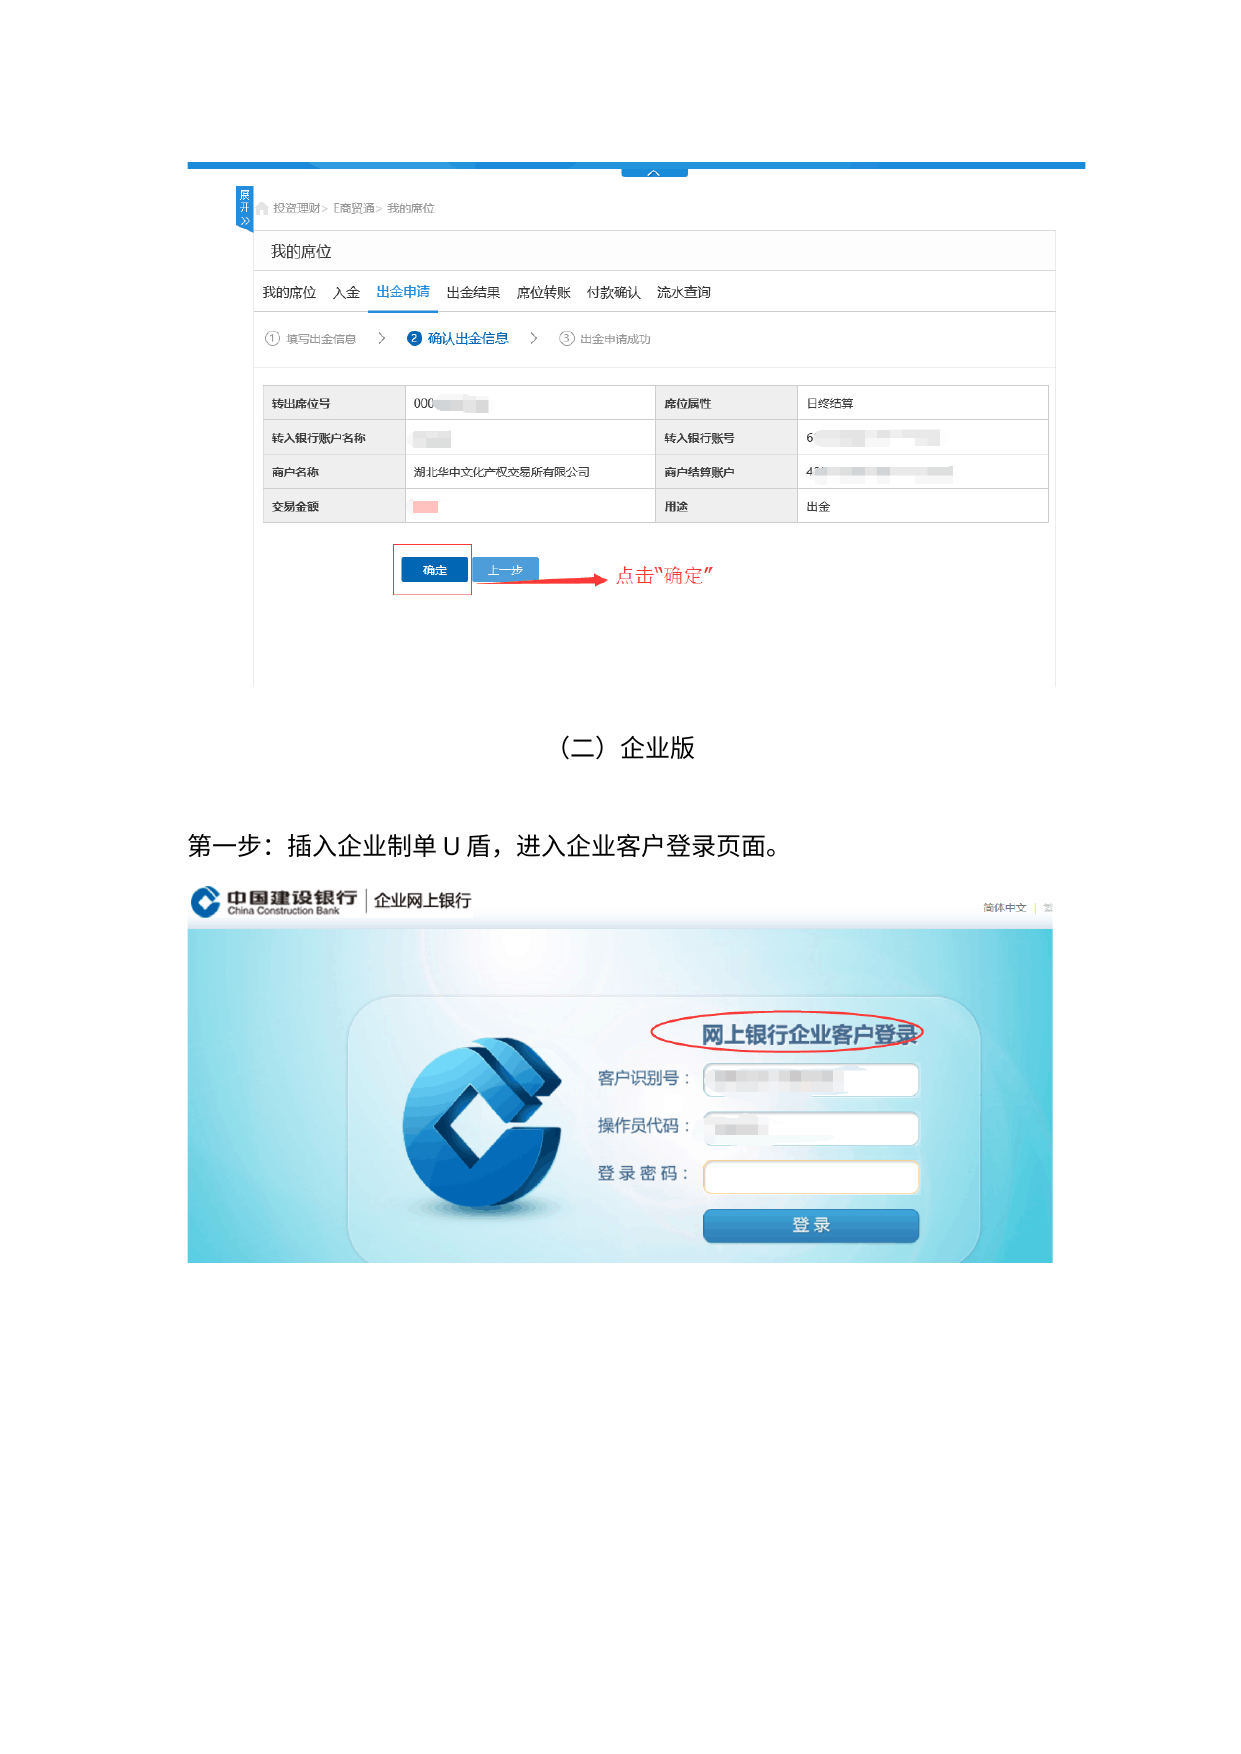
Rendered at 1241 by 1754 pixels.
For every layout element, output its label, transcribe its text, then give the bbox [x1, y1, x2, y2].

picture [187, 162, 1086, 687]
text （二）企业版 [187, 714, 1053, 779]
text 第一步：插入企业制单U盾，进入企业客户登录页面。 [187, 812, 1053, 877]
picture [187, 877, 1053, 1263]
